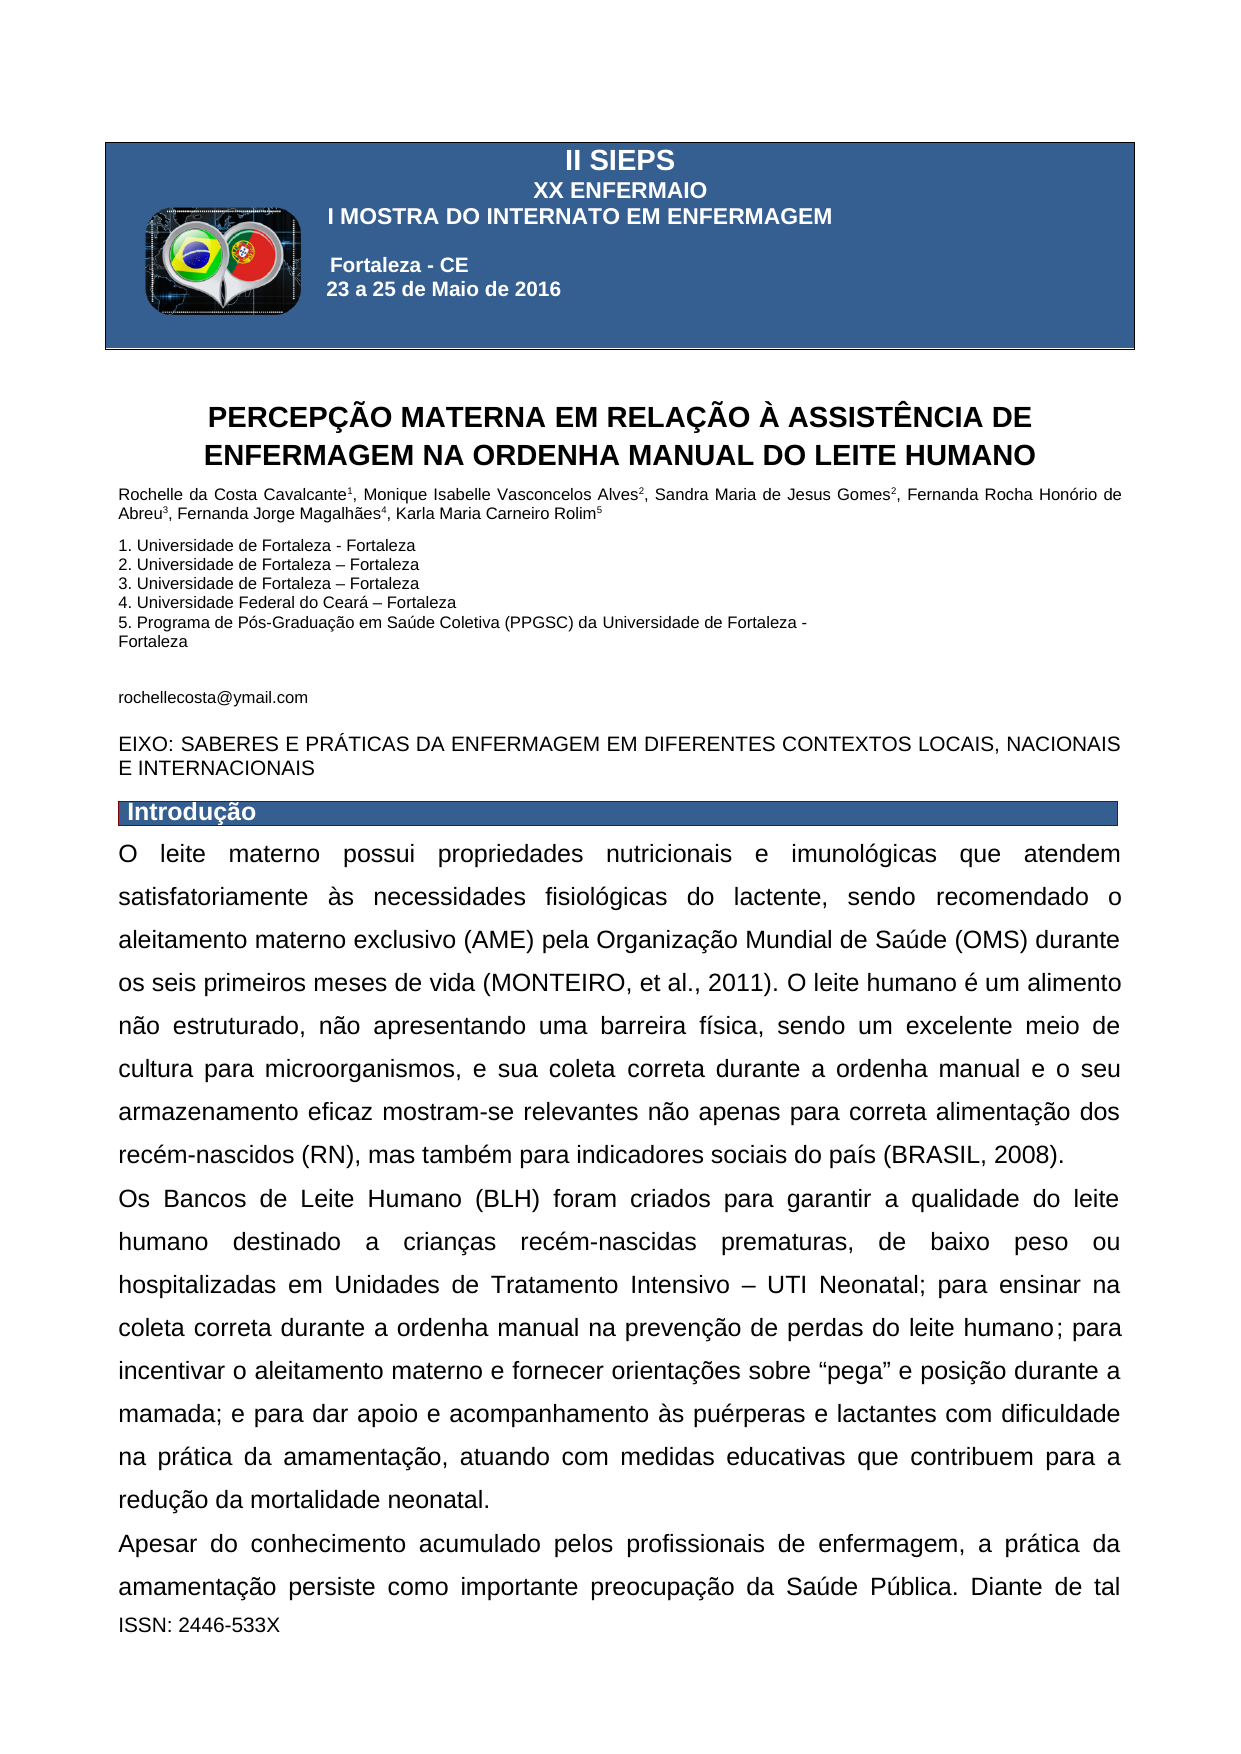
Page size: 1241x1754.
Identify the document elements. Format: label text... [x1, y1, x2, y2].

text 4. Universidade Federal do Ceará – Fortaleza [118, 593, 807, 612]
text 5. Programa de Pós-Graduação em Saúde Coletiva (PPGSC) da Universidade de Fortaleza -Fortaleza [118, 612, 807, 651]
table_header II SIEPS XX ENFERMAIO I MOSTRA DO INTERNATO EM ENFERMAGEM Fortaleza - CE 23 a 25 de Maio de 2016 [106, 143, 1134, 348]
text Rochelle da Costa Cavalcante1, Monique Isabelle Vasconcelos Alves2, Sandra Maria de Jesus Gomes2, Fernanda Rocha Honório de Abreu3, Fernanda Jorge Magalhães4, Karla Maria Carneiro Rolim5 [118, 485, 1122, 523]
text Introdução [119, 802, 1117, 825]
text EIXO: SABERES E PRÁTICAS DA ENFERMAGEM EM DIFERENTES CONTEXTOS LOCAIS, NACIONAIS E INTERNACIONAIS [118, 731, 1122, 779]
text O leite materno possui propriedades nutricionais e imunológicas que atendem satisfatoriamente às necessidades fisiológicas do lactente, sendo recomendado o aleitamento materno exclusivo (AME) pela Organização Mundial de Saúde (OMS) durante os seis primeiros meses de vida (MONTEIRO, et al., 2011). O leite humano é um alimento não estruturado, não apresentando uma barreira física, sendo um excelente meio de cultura para microorganismos, e sua coleta correta durante a ordenha manual e o seu armazenamento eficaz mostram-se relevantes não apenas para correta alimentação dos recém-nascidos (RN), mas também para indicadores sociais do país (BRASIL, 2008). [118, 839, 1122, 1169]
picture [137, 204, 313, 314]
text rochellecosta@ymail.com [118, 688, 1122, 707]
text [118, 1529, 1122, 1601]
text 2. Universidade de Fortaleza – Fortaleza [118, 555, 1122, 574]
text 1. Universidade de Fortaleza - Fortaleza [118, 536, 1122, 555]
text Os Bancos de Leite Humano (BLH) foram criados para garantir a qualidade do leite humano destinado a crianças recém-nascidas prematuras, de baixo peso ou hospitalizadas em Unidades de Tratamento Intensivo – UTI Neonatal; para ensinar na coleta correta durante a ordenha manual na prevenção de perdas do leite humano; para incentivar o aleitamento materno e fornecer orientações sobre “pega” e posição durante a mamada; e para dar apoio e acompanhamento às puérperas e lactantes com dificuldade na prática da amamentação, atuando com medidas educativas que contribuem para a redução da mortalidade neonatal. [118, 1184, 1122, 1514]
text 3. Universidade de Fortaleza – Fortaleza [118, 574, 807, 593]
text PERCEPÇÃO MATERNA EM RELAÇÃO À ASSISTÊNCIA DE ENFERMAGEM NA ORDENHA MANUAL DO LEITE HUMANO [118, 397, 1122, 472]
